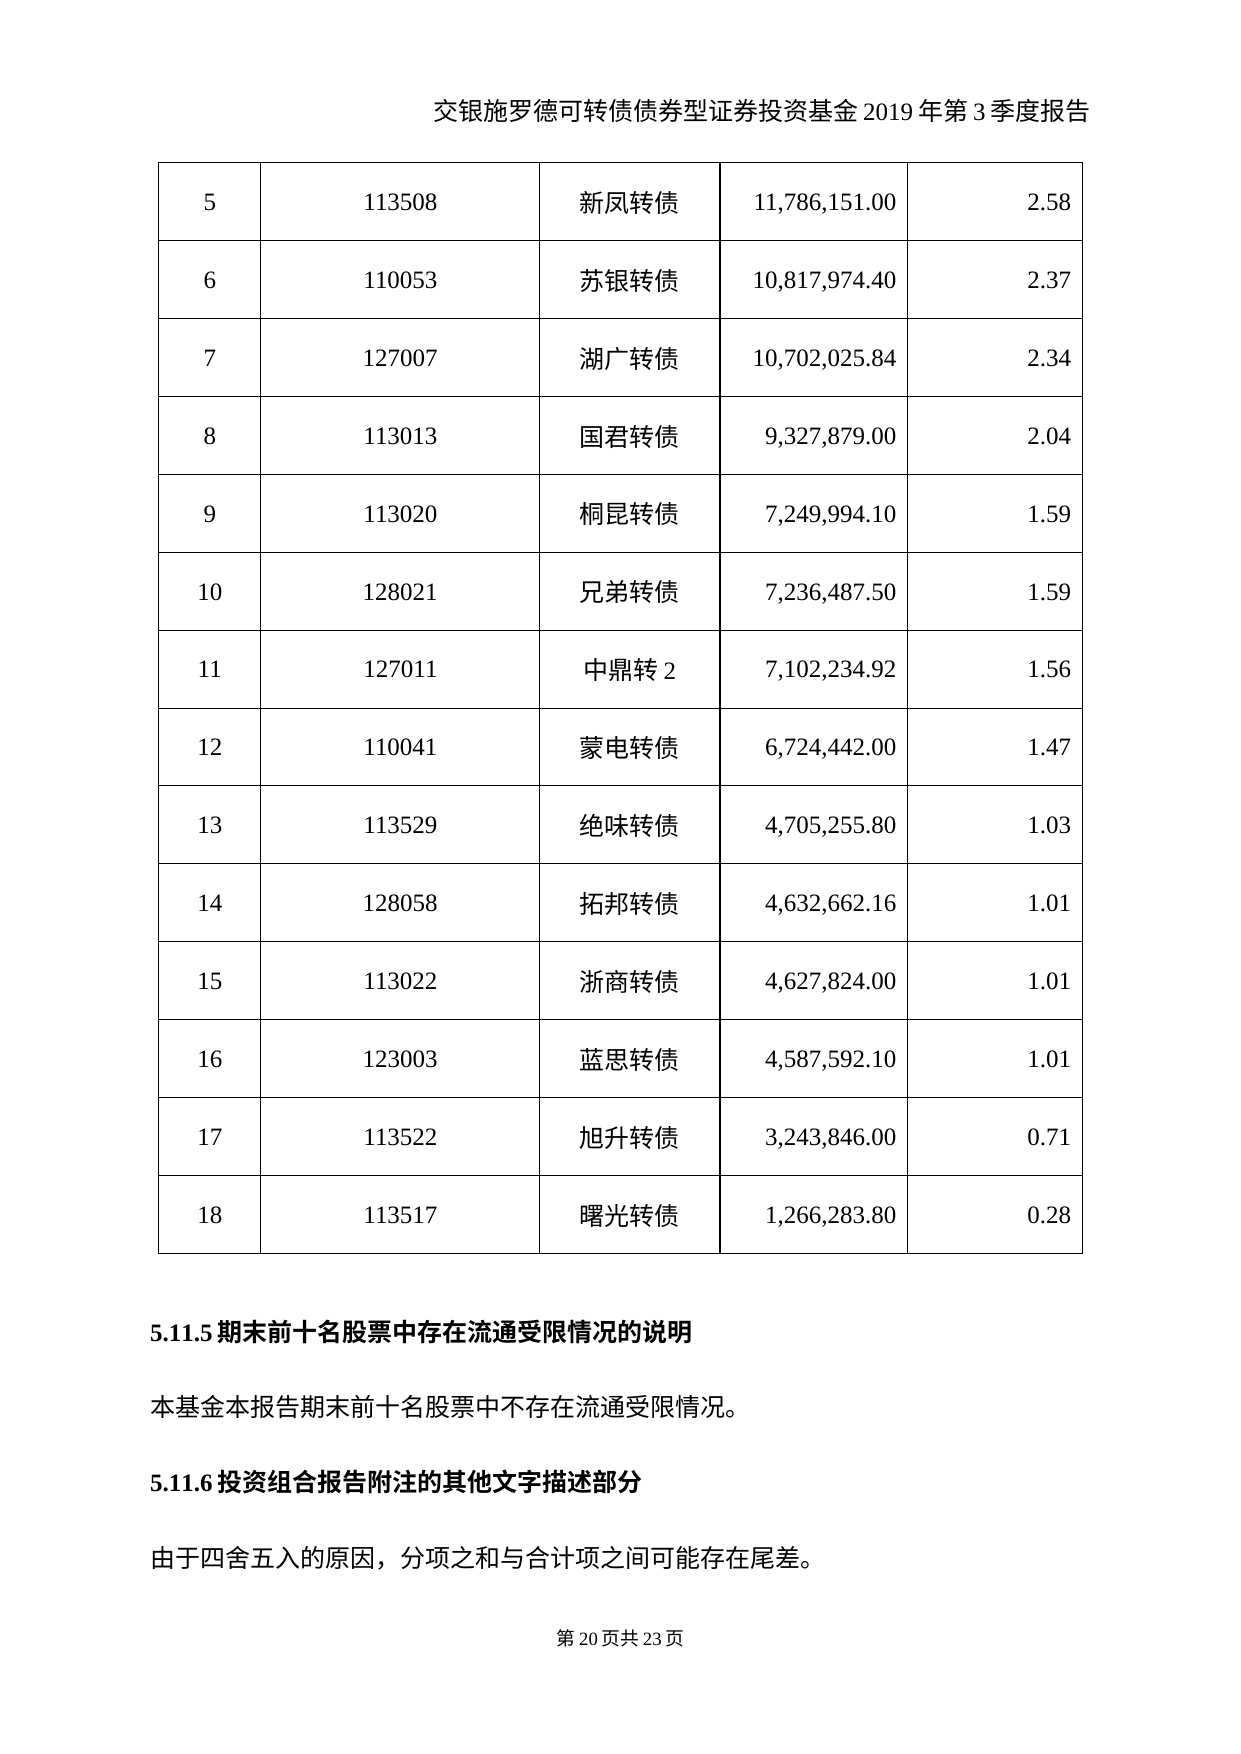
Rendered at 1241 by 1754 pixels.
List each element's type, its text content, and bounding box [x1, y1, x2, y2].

table_cell 湖广转债 [540, 319, 719, 396]
table_cell 16 [159, 1020, 260, 1097]
table_cell 6 [159, 241, 260, 318]
table_cell 128058 [261, 864, 539, 941]
table_cell 18 [159, 1176, 260, 1253]
table_cell 1.03 [908, 786, 1082, 863]
table_cell 10,817,974.40 [721, 241, 907, 318]
table_cell 10,702,025.84 [721, 319, 907, 396]
table_cell 11 [159, 631, 260, 707]
table_cell 4,627,824.00 [721, 942, 907, 1019]
table_cell 3,243,846.00 [721, 1098, 907, 1175]
table_cell 110041 [261, 709, 539, 785]
table_cell 1.01 [908, 1020, 1082, 1097]
table_cell 14 [159, 864, 260, 941]
table_cell 0.71 [908, 1098, 1082, 1175]
table_cell 9,327,879.00 [721, 397, 907, 474]
table_cell 10 [159, 553, 260, 629]
table_cell 12 [159, 709, 260, 785]
table_cell 1.59 [908, 475, 1082, 552]
table_cell 4,705,255.80 [721, 786, 907, 863]
table_cell 113529 [261, 786, 539, 863]
table_cell 127007 [261, 319, 539, 396]
table_cell 1.47 [908, 709, 1082, 785]
table_cell 9 [159, 475, 260, 552]
table_cell 113020 [261, 475, 539, 552]
table_cell 蓝思转债 [540, 1020, 719, 1097]
table_cell 6,724,442.00 [721, 709, 907, 785]
table_cell 中鼎转2 [540, 631, 719, 707]
table_cell 4,587,592.10 [721, 1020, 907, 1097]
table_cell 17 [159, 1098, 260, 1175]
table_cell 128021 [261, 553, 539, 629]
table_cell 2.58 [908, 163, 1082, 240]
table_cell 绝味转债 [540, 786, 719, 863]
table_cell 曙光转债 [540, 1176, 719, 1253]
table_cell 旭升转债 [540, 1098, 719, 1175]
table_cell 13 [159, 786, 260, 863]
table_cell 0.28 [908, 1176, 1082, 1253]
text 5.11.6投资组合报告附注的其他文字描述部分 [150, 1448, 1090, 1513]
table_cell 兄弟转债 [540, 553, 719, 629]
table_cell 2.34 [908, 319, 1082, 396]
text 本基金本报告期末前十名股票中不存在流通受限情况。 [150, 1373, 1090, 1438]
table_cell 苏银转债 [540, 241, 719, 318]
table_cell 桐昆转债 [540, 475, 719, 552]
table_cell 113022 [261, 942, 539, 1019]
table_cell 1.01 [908, 864, 1082, 941]
table_cell 拓邦转债 [540, 864, 719, 941]
table_cell 113013 [261, 397, 539, 474]
table_cell 113517 [261, 1176, 539, 1253]
text 5.11.5期末前十名股票中存在流通受限情况的说明 [150, 1298, 1090, 1363]
table_cell 113508 [261, 163, 539, 240]
table_cell 127011 [261, 631, 539, 707]
table_cell 7,249,994.10 [721, 475, 907, 552]
table_cell 浙商转债 [540, 942, 719, 1019]
table_cell 7 [159, 319, 260, 396]
table_cell 2.04 [908, 397, 1082, 474]
table_cell 7,102,234.92 [721, 631, 907, 707]
text 由于四舍五入的原因，分项之和与合计项之间可能存在尾差。 [150, 1524, 1090, 1589]
table_cell 新凤转债 [540, 163, 719, 240]
table_cell 7,236,487.50 [721, 553, 907, 629]
table_cell 5 [159, 163, 260, 240]
table_cell 11,786,151.00 [721, 163, 907, 240]
table_cell 8 [159, 397, 260, 474]
table_cell 1.01 [908, 942, 1082, 1019]
table_cell 15 [159, 942, 260, 1019]
table_cell 4,632,662.16 [721, 864, 907, 941]
table_cell 1.59 [908, 553, 1082, 629]
table_cell 123003 [261, 1020, 539, 1097]
table_cell 113522 [261, 1098, 539, 1175]
table_cell 蒙电转债 [540, 709, 719, 785]
table_cell 国君转债 [540, 397, 719, 474]
table_cell 1.56 [908, 631, 1082, 707]
table_cell 1,266,283.80 [721, 1176, 907, 1253]
table_cell 2.37 [908, 241, 1082, 318]
table_cell 110053 [261, 241, 539, 318]
